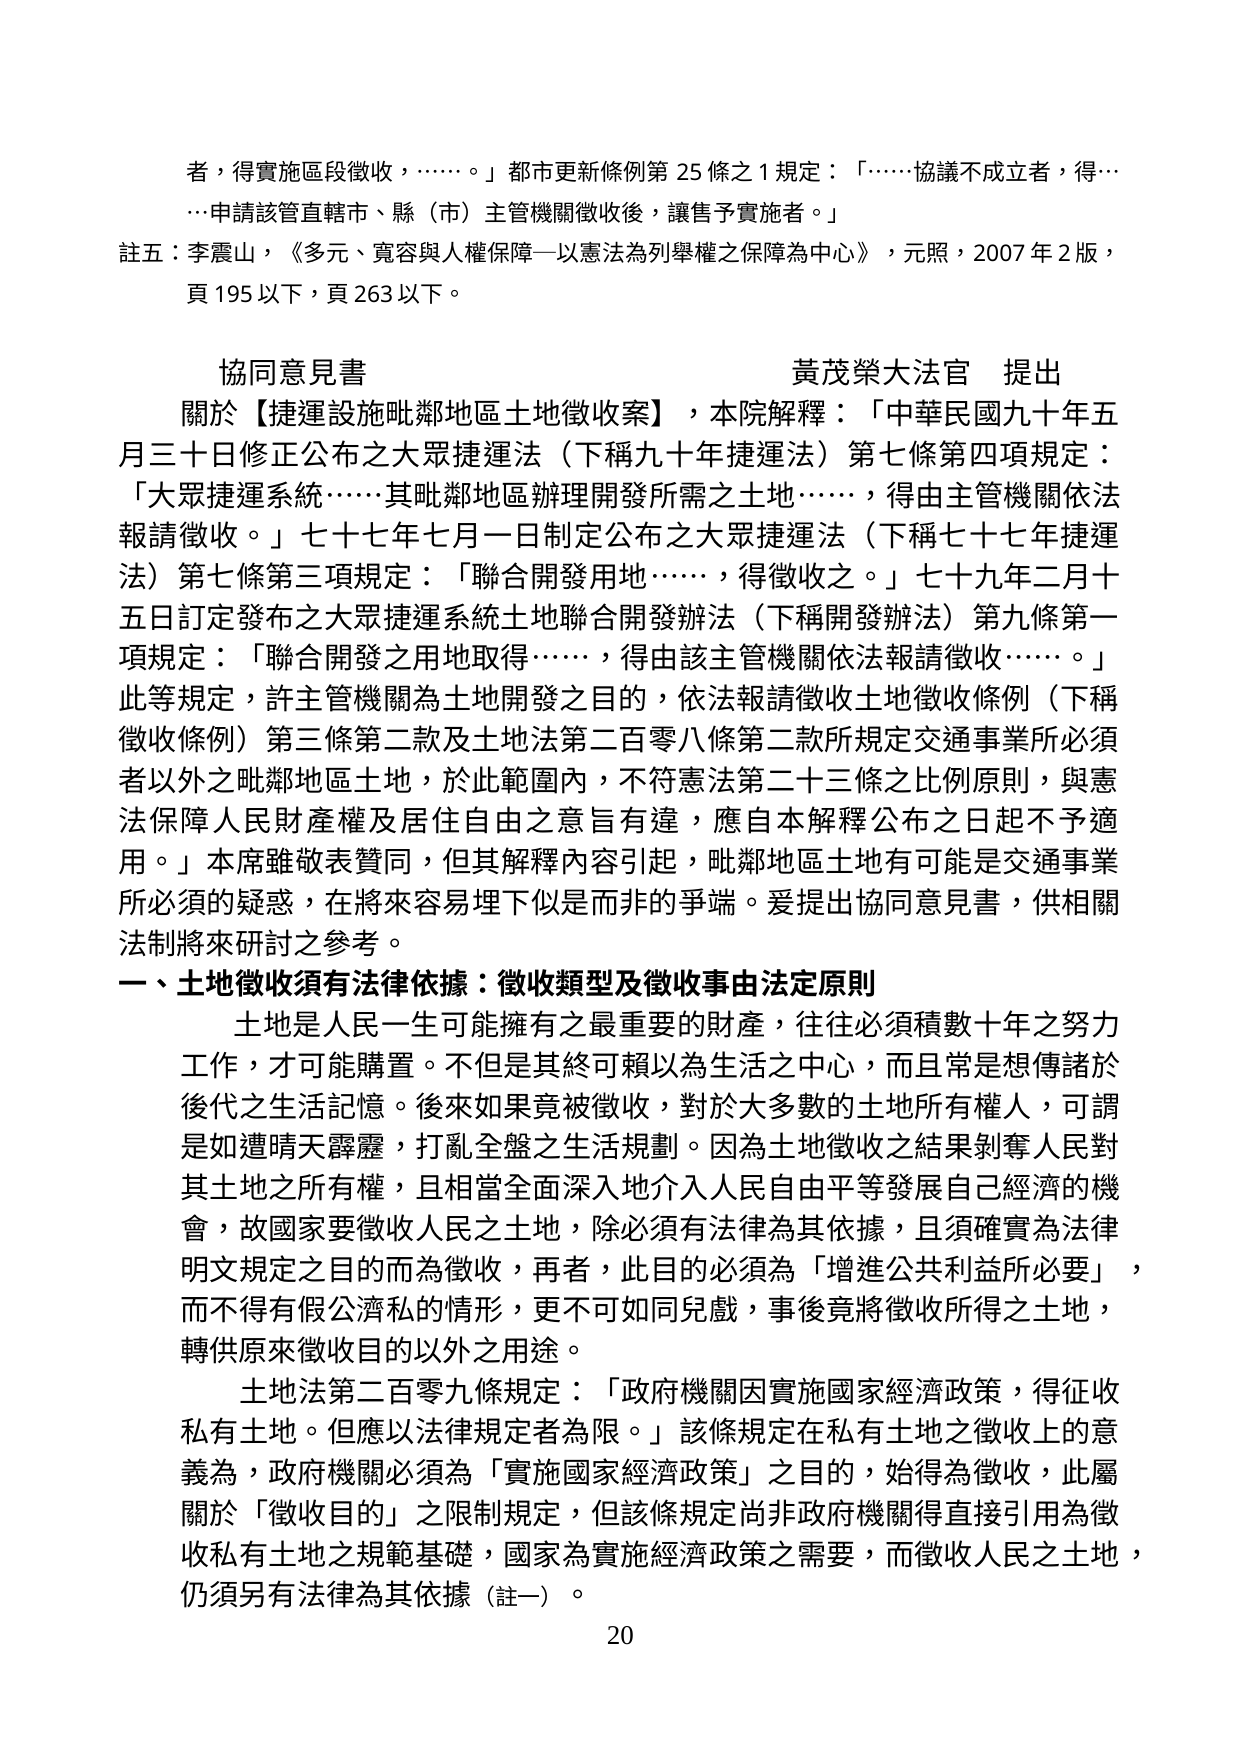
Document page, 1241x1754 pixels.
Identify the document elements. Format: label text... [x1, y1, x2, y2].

text 協同意見書 黃茂榮大法官 提出 [218, 351, 1063, 392]
text 土地是人民一生可能擁有之最重要的財產，往往必須積數十年之努力工作，才可能購置。不但是其終可賴以為生活之中心，而且常是想傳諸於後代之生活記憶。後來如果竟被徵收，對於大多數的土地所有權人，可謂是如遭晴天霹靂，打亂全盤之生活規劃。因為土地徵收之結果剝奪人民對其土地之所有權，且相當全面深入地介入人民自由平等發展自己經濟的機會，故國家要徵收人民之土地，除必須有法律為其依據，且須確實為法律明文規定之目的而為徵收，再者，此目的必須為「增進公共利益所必要」，而不得有假公濟私的情形，更不可如同兒戲，事後竟將徵收所得之土地，轉供原來徵收目的以外之用途。 [180, 1003, 1122, 1369]
text 關於【捷運設施毗鄰地區土地徵收案】，本院解釋：「修正公布之大眾捷運法（下稱九十年捷運法）第七條第四項規定：「大眾捷運系統……其毗鄰地區辦理開發所需之土地……，得由主管機關依法報請徵收。」七十七年七月一日制定公布之大眾捷運法（下稱七十七年捷運法）第七條第三項規定：「聯合開發用地……，得徵收之。」七十九年二月十五日訂定發布之大眾捷運系統土地聯合開發辦法（下稱開發辦法）第九條第一項規定：「聯合開發之用地取得……，得由該主管機關依法報請徵收……。」此等規定，許主管機關為土地開發之目的，依法報請徵收土地徵收條例（下稱徵收條例）第三條第二款及土地法第二百零八條第二款所規定交通事業所必須者以外之毗鄰地區土地，於此範圍內，不符憲法第二十三條之比例原則，與憲法保障人民財產權及居住自由之意旨有違，應自本解釋公布之日起不予適用。」本席雖敬表贊同，但其解釋內容引起，毗鄰地區土地有可能是交通事業所必須的疑惑，在將來容易埋下似是而非的爭端。爰提出協同意見書，供相關法制將來研討之參考。 [118, 392, 1122, 962]
text 一、土地徵收須有法律依據：徵收類型及徵收事由法定原則 [118, 962, 1122, 1003]
text 註五：李震山，《多元、寬容與人權保障─以憲法為列舉權之保障為中心》，元照，2007年2版，頁195以下，頁263以下。 [118, 229, 1122, 311]
text 土地法第二百零九條規定：「政府機關因實施國家經濟政策，得征收私有土地。但應以法律規定者為限。」該條規定在私有土地之徵收上的意義為，政府機關必須為「實施國家經濟政策」之目的，始得為徵收，此屬關於「徵收目的」之限制規定，但該條規定尚非政府機關得直接引用為徵收私有土地之規範基礎，國家為實施經濟政策之需要，而徵收人民之土地，仍須另有法律為其依據（註一）。 [180, 1369, 1122, 1614]
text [118, 148, 1122, 229]
